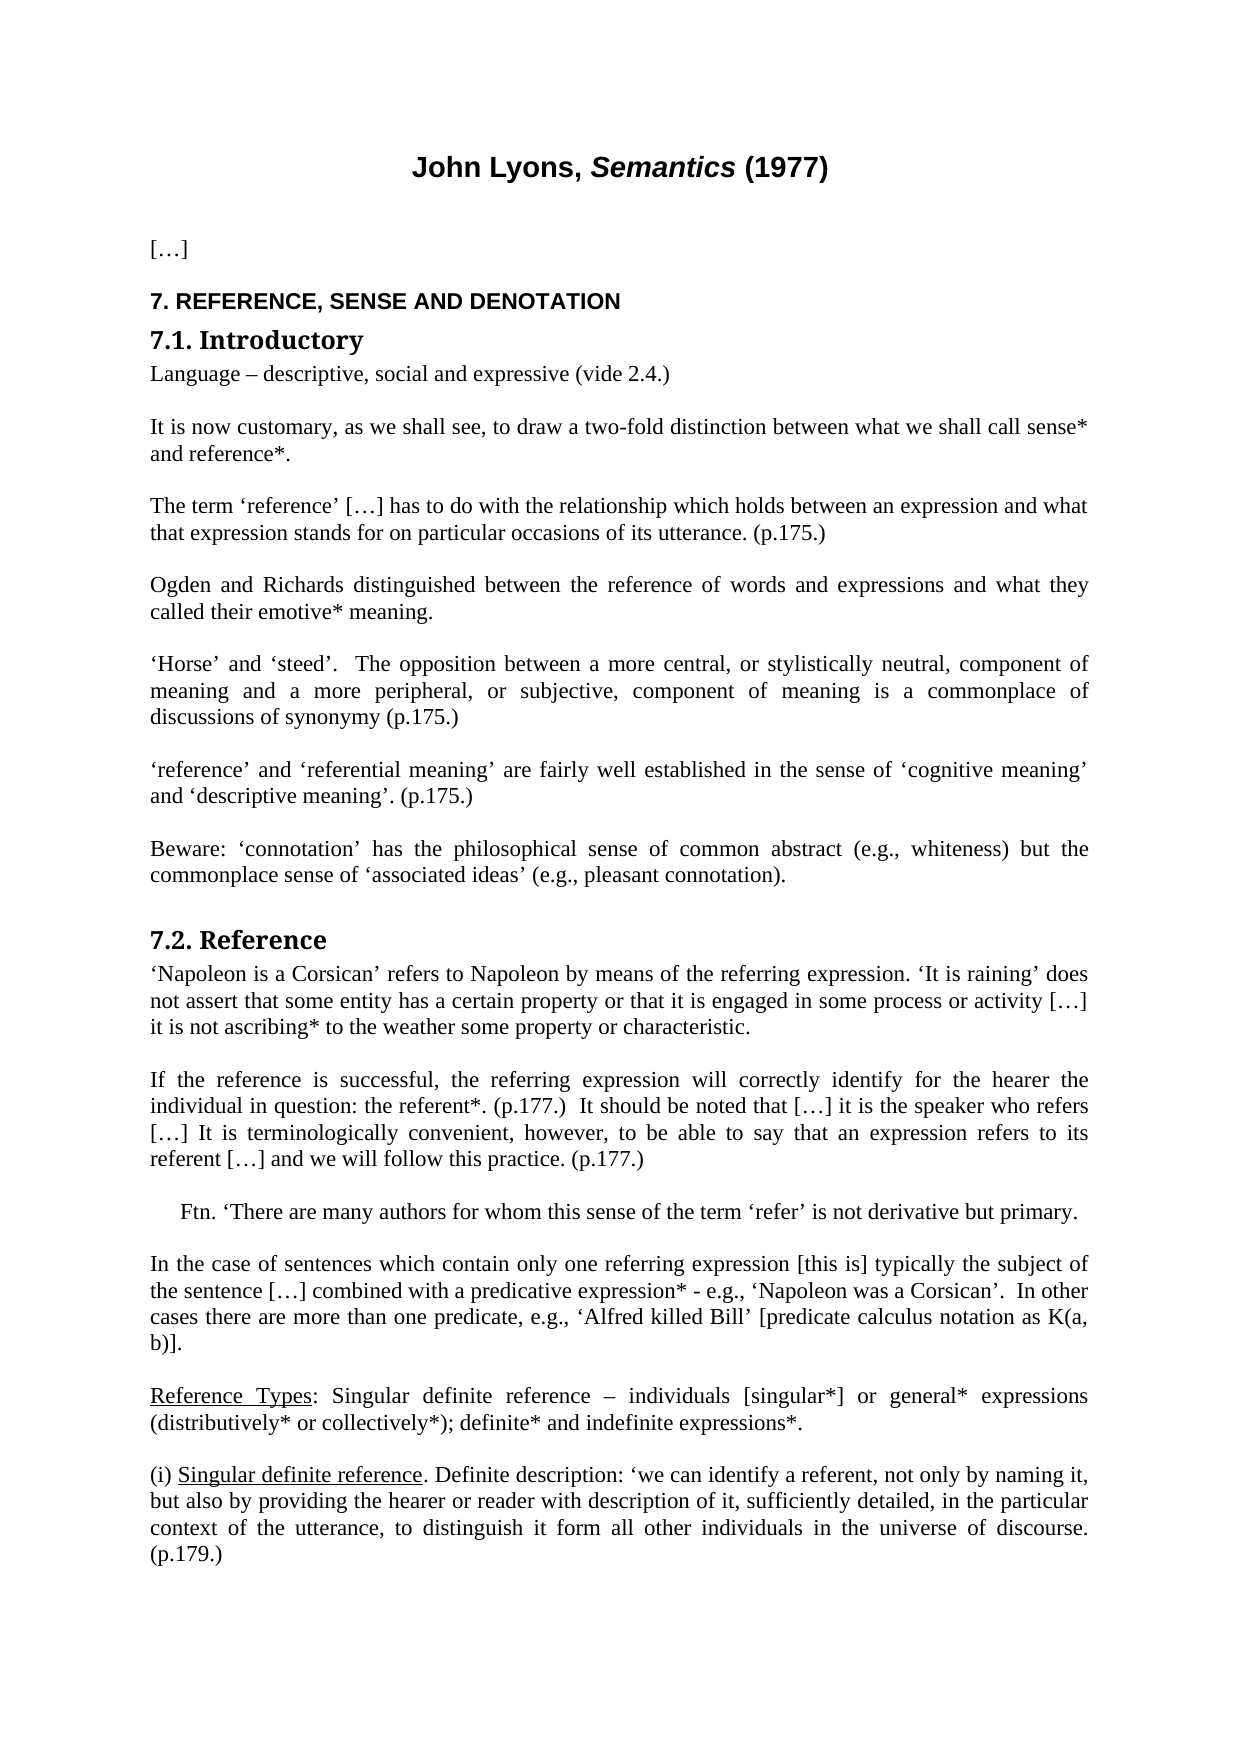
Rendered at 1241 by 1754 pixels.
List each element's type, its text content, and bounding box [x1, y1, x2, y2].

text Ogden and Richards distinguished between the reference of words and expressions and what they called their emotive* meaning. [150, 571, 1090, 624]
text ‘Napoleon is a Corsican’ refers to Napoleon by means of the referring expression. ‘It is raining’ does not assert that some entity has a certain property or that it is engaged in some process or activity […] it is not ascribing* to the weather some property or characteristic. [150, 961, 1090, 1039]
subtitle 7.2. Reference [150, 922, 1090, 956]
text Beware: ‘connotation’ has the philosophical sense of common abstract (e.g., whiteness) but the commonplace sense of ‘associated ideas’ (e.g., pleasant connotation). [150, 835, 1090, 888]
text If the reference is successful, the referring expression will correctly identify for the hearer the individual in question: the referent*. (p.177.) It should be noted that […] it is the speaker who refers […] It is terminologically convenient, however, to be able to say that an expression refers to its referent […] and we will follow this practice. (p.177.) [150, 1066, 1090, 1171]
text ‘reference’ and ‘referential meaning’ are fairly well established in the sense of ‘cognitive meaning’ and ‘descriptive meaning’. (p.175.) [150, 756, 1090, 808]
text The term ‘reference’ […] has to do with the relationship which holds between an expression and what that expression stands for on particular occasions of its utterance. (p.175.) [150, 492, 1090, 545]
text ‘Horse’ and ‘steed’. The opposition between a more central, or stylistically neutral, component of meaning and a more peripheral, or subjective, component of meaning is a commonplace of discussions of synonymy (p.175.) [150, 650, 1090, 729]
text […] [150, 235, 1090, 261]
subtitle John Lyons, Semantics (1977) [150, 150, 1090, 183]
subtitle 7. REFERENCE, SENSE AND DENOTATION [150, 288, 1090, 314]
text It is now customary, as we shall see, to draw a two-fold distinction between what we shall call sense* and reference*. [150, 413, 1090, 466]
text Ftn. ‘There are many authors for whom this sense of the term ‘refer’ is not derivative but primary. [180, 1198, 1090, 1224]
text In the case of sentences which contain only one referring expression [this is] typically the subject of the sentence […] combined with a predicative expression* - e.g., ‘Napoleon was a Corsican’. In other cases there are more than one predicate, e.g., ‘Alfred killed Bill’ [predicate calculus notation as K(a, b)]. [150, 1250, 1090, 1356]
text Reference Types: Singular definite reference – individuals [singular*] or general* expressions (distributively* or collectively*); definite* and indefinite expressions*. [150, 1382, 1090, 1435]
text Language – descriptive, social and expressive (vide 2.4.) [150, 361, 1090, 387]
text (i) Singular definite reference. Definite description: ‘we can identify a referent, not only by naming it, but also by providing the hearer or reader with description of it, sufficiently detailed, in the particular context of the utterance, to distinguish it form all other individuals in the universe of discourse. (p.179.) [150, 1461, 1090, 1567]
subtitle 7.1. Introductory [150, 322, 1090, 356]
